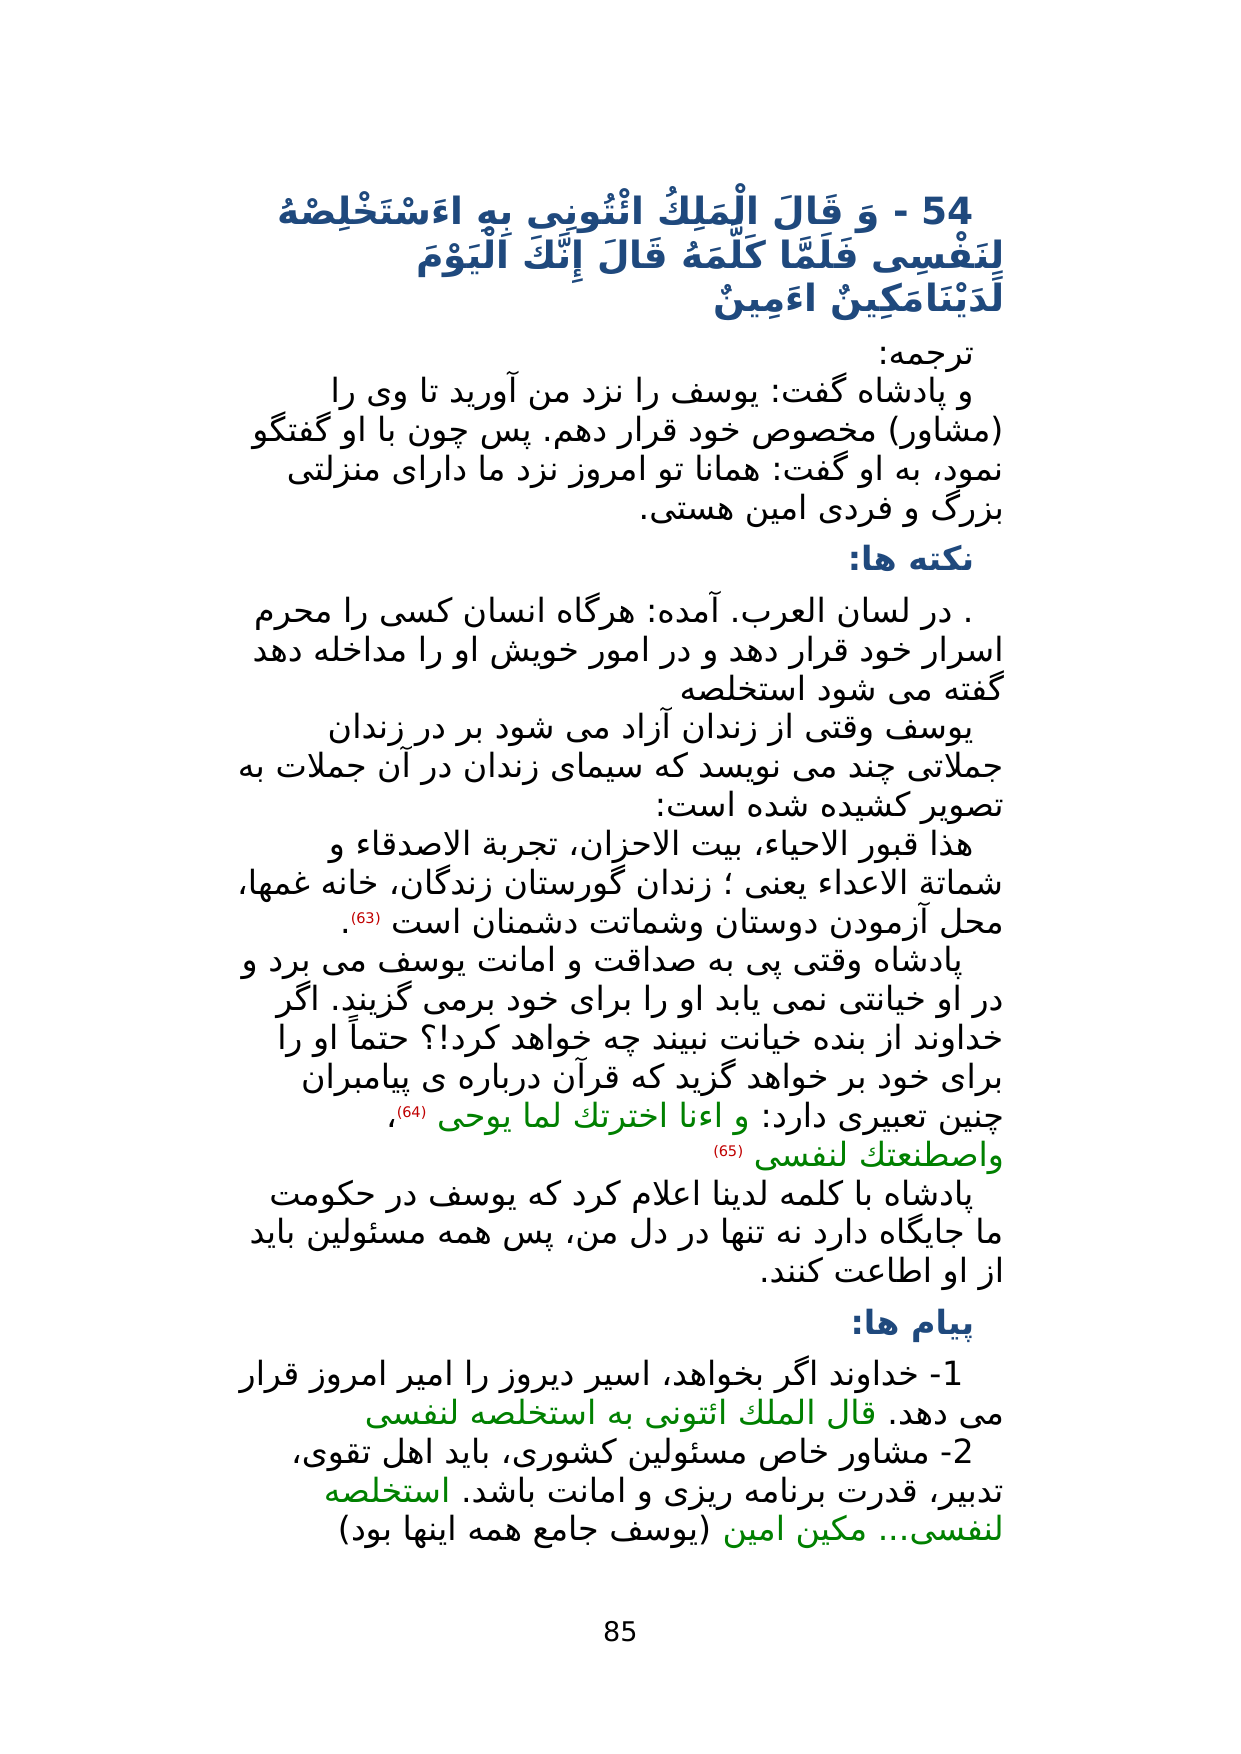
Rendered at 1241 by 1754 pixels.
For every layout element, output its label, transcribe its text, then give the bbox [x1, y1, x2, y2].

text . در لسان العرب. آمده: هرگاه انسان كسى را محرم اسرار خود قرار دهد و در امور خويش او را مداخله دهد گفته مى شود استخلصه [236, 591, 1004, 708]
text ترجمه: [236, 333, 1004, 372]
subtitle پيام ها: [236, 1303, 1004, 1342]
text يوسف وقتى از زندان آزاد مى شود بر در زندان جملاتى چند مى نويسد كه سيماى زندان در آن جملات به تصوير كشيده شده است: [236, 708, 1004, 824]
text پادشاه وقتى پى به صداقت و امانت يوسف مى برد و در او خيانتى نمى يابد او را براى خود برمى گزيند. اگر خداوند از بنده خيانت نبيند چه خواهد كرد!؟ حتماً او را براى خود بر خواهد گزيد كه قرآن درباره ى پيامبران چنين تعبيرى دارد: و اءنا اخترتك لما يوحى (64)، واصطنعتك لنفسى (65) [236, 941, 1004, 1174]
text 1- خداوند اگر بخواهد، اسير ديروز را امير امروز قرار مى دهد. قال الملك ائتونى به استخلصه لنفسى [236, 1354, 1004, 1432]
subtitle 54 - وَ قَالَ الْمَلِكُ ائْتُونِى بِهِ اءَسْتَخْلِصْهُ لِنَفْسِى فَلَمَّا كَلَّمَهُ قَالَ إِنَّكَ الْيَوْمَ لَدَيْنَامَكِينٌ اءَمِينٌ [236, 190, 1004, 321]
text پادشاه با كلمه لدينا اعلام كرد كه يوسف در حكومت ما جايگاه دارد نه تنها در دل من، پس همه مسئولين بايد از او اطاعت كنند. [236, 1174, 1004, 1291]
text و پادشاه گفت: يوسف را نزد من آوريد تا وى را (مشاور) مخصوص خود قرار دهم. پس چون با او گفتگو نمود، به او گفت: همانا تو امروز نزد ما داراى منزلتى بزرگ و فردى امين هستى. [236, 372, 1004, 527]
subtitle نكته ها: [236, 540, 1004, 579]
text هذا قبور الاحياء، بيت الاحزان، تجربة الاصدقاء و شماتة الاعداء يعنى ؛ زندان گورستان زندگان، خانه غمها، محل آزمودن دوستان وشماتت دشمنان است (63). [236, 824, 1004, 941]
text 2- مشاور خاص مسئولين كشورى، بايد اهل تقوى، تدبير، قدرت برنامه ريزى و امانت باشد. استخلصه لنفسى... مكين امين (يوسف جامع همه اينها بود) [236, 1432, 1004, 1549]
